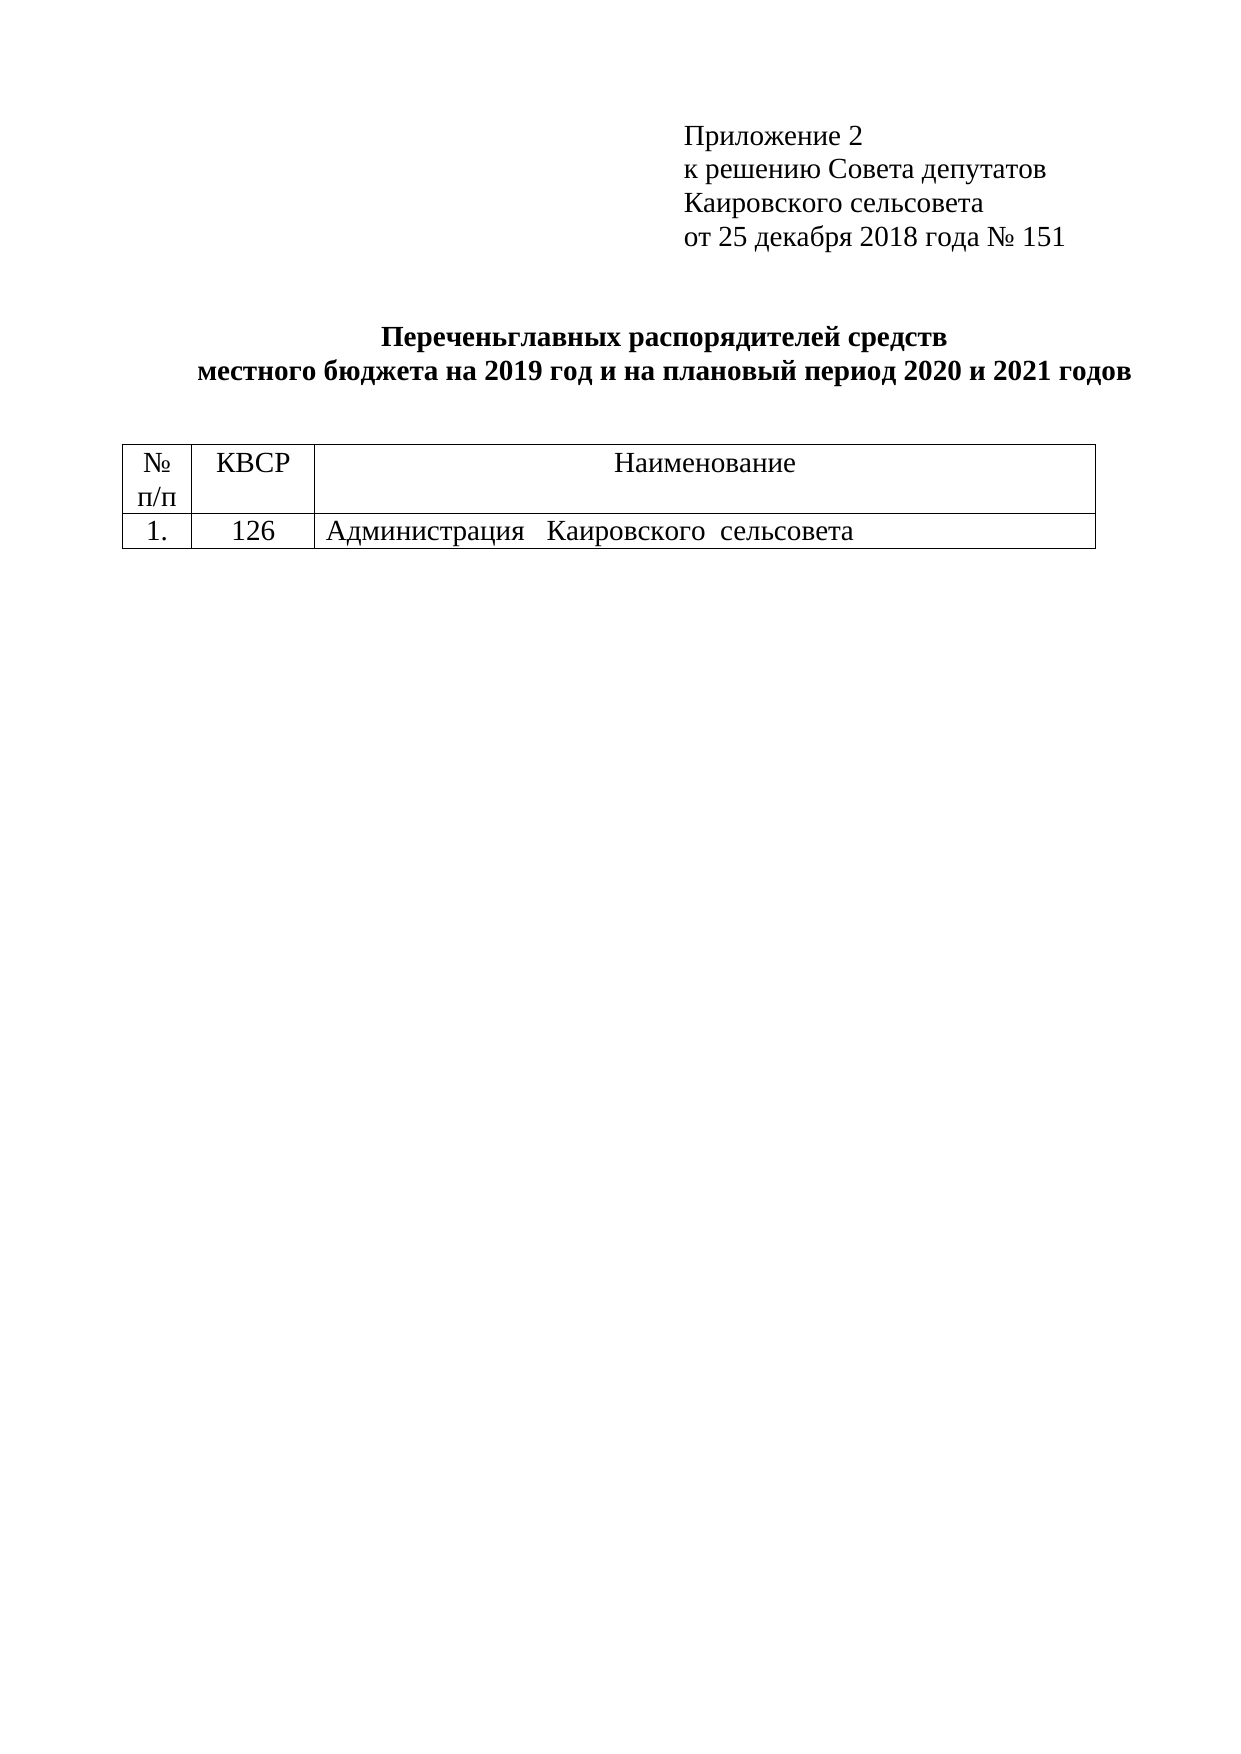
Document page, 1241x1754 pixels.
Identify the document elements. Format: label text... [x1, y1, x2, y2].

text Приложение 2 [177, 118, 1152, 152]
text к решению Совета депутатов [177, 152, 1152, 185]
text от 25 декабря 2018 года № 151 [177, 219, 1152, 252]
table_header Наименование [315, 445, 1095, 512]
table_header КВСР [192, 445, 314, 512]
table_cell 1. [123, 514, 191, 548]
table_cell Администрация Каировского сельсовета [315, 514, 1095, 548]
table_header № п/п [123, 445, 191, 512]
table_cell 126 [192, 514, 314, 548]
text местного бюджета на 2019 год и на плановый период 2020 и 2021 годов [177, 353, 1152, 386]
text Переченьглавных распорядителей средств [177, 319, 1152, 353]
text Каировского сельсовета [177, 185, 1152, 219]
